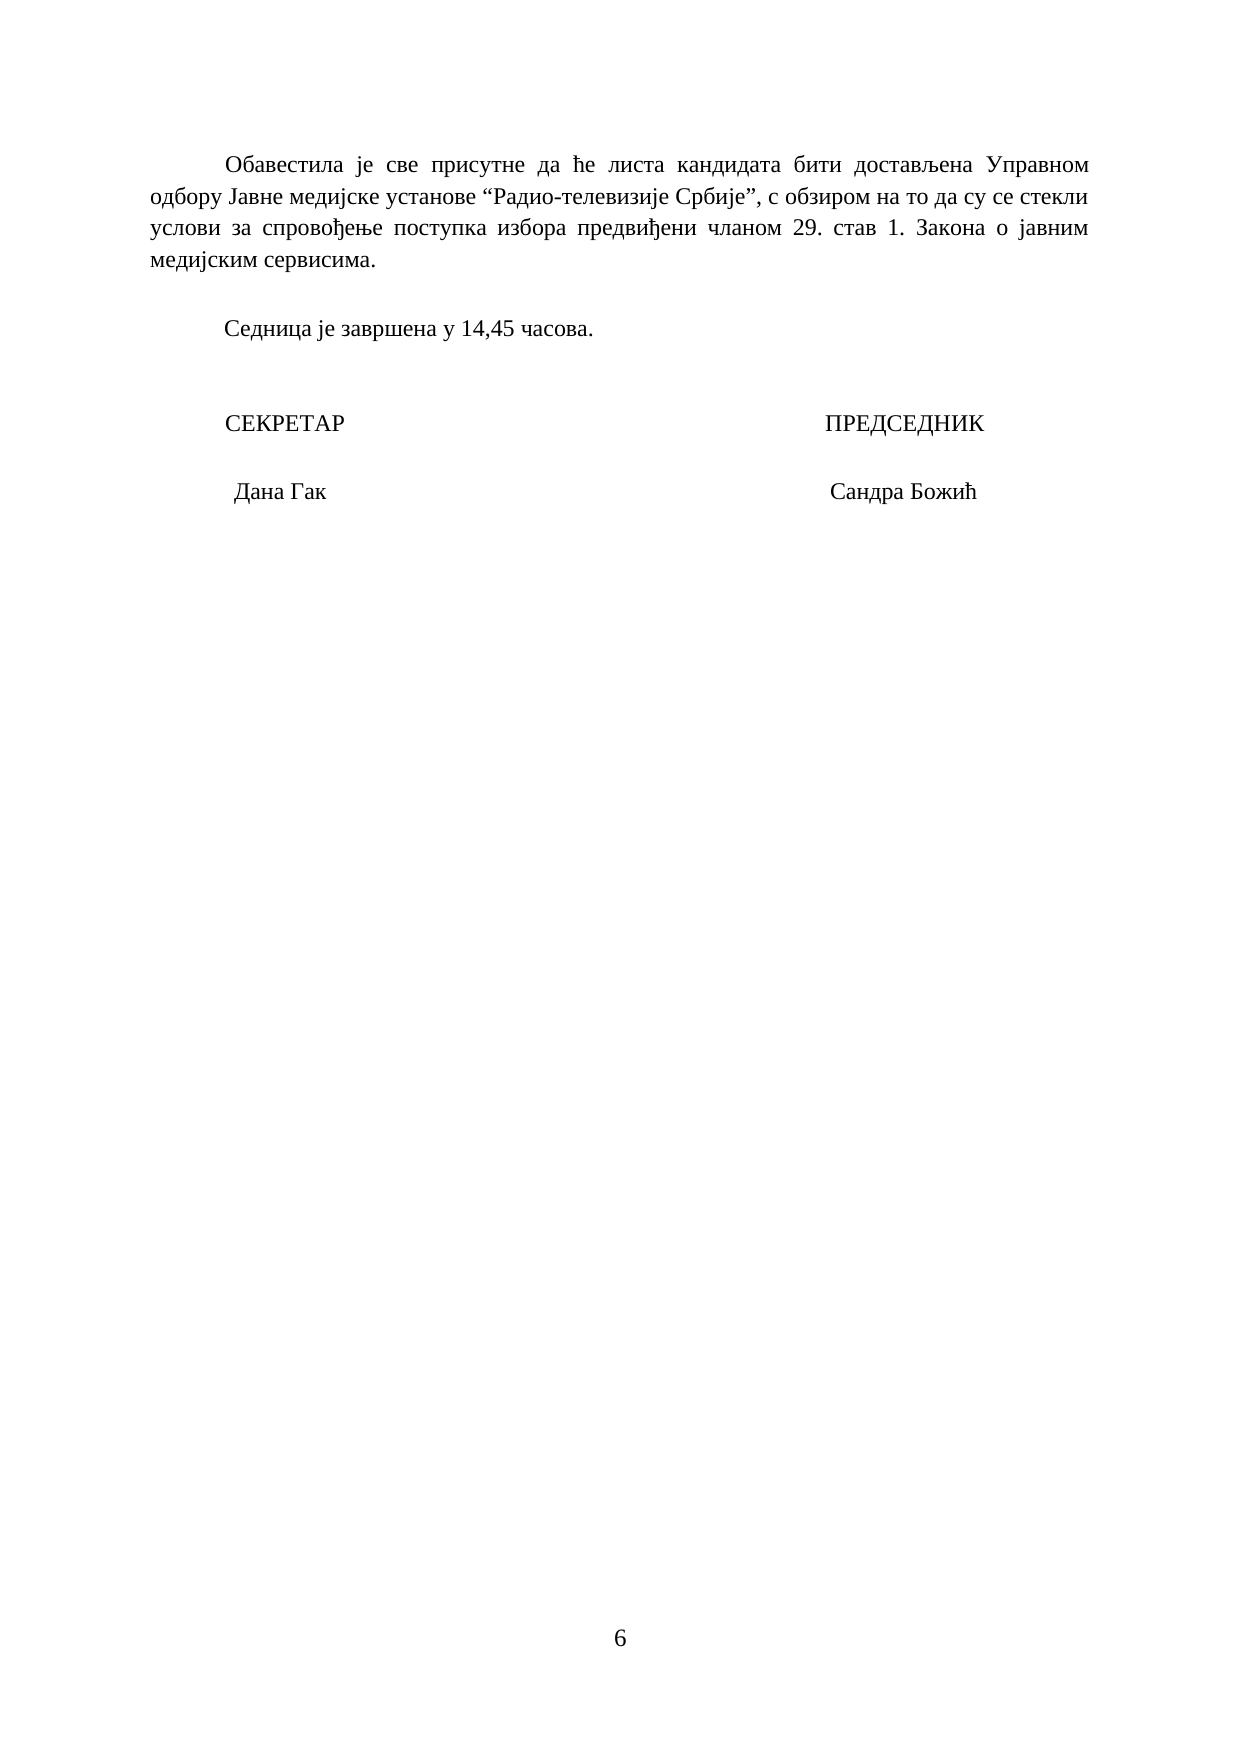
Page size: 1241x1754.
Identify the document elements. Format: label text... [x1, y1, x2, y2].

text СЕКРЕТАР ПРЕДСЕДНИК [150, 409, 1090, 464]
text Обавестила је све присутне да ће листа кандидата бити достављена Управном одбору Јавне медијске установе “Радио-телевизије Србије”, с обзиром на то да су се стекли услови за спровођење поступка избора предвиђени чланом 29. став 1. Закона о јавним медијским сервисима. [150, 150, 1090, 273]
text Дана Гак Сандра Божић [150, 477, 1090, 504]
text Седница је завршена у 14,45 часова. [150, 314, 1090, 342]
